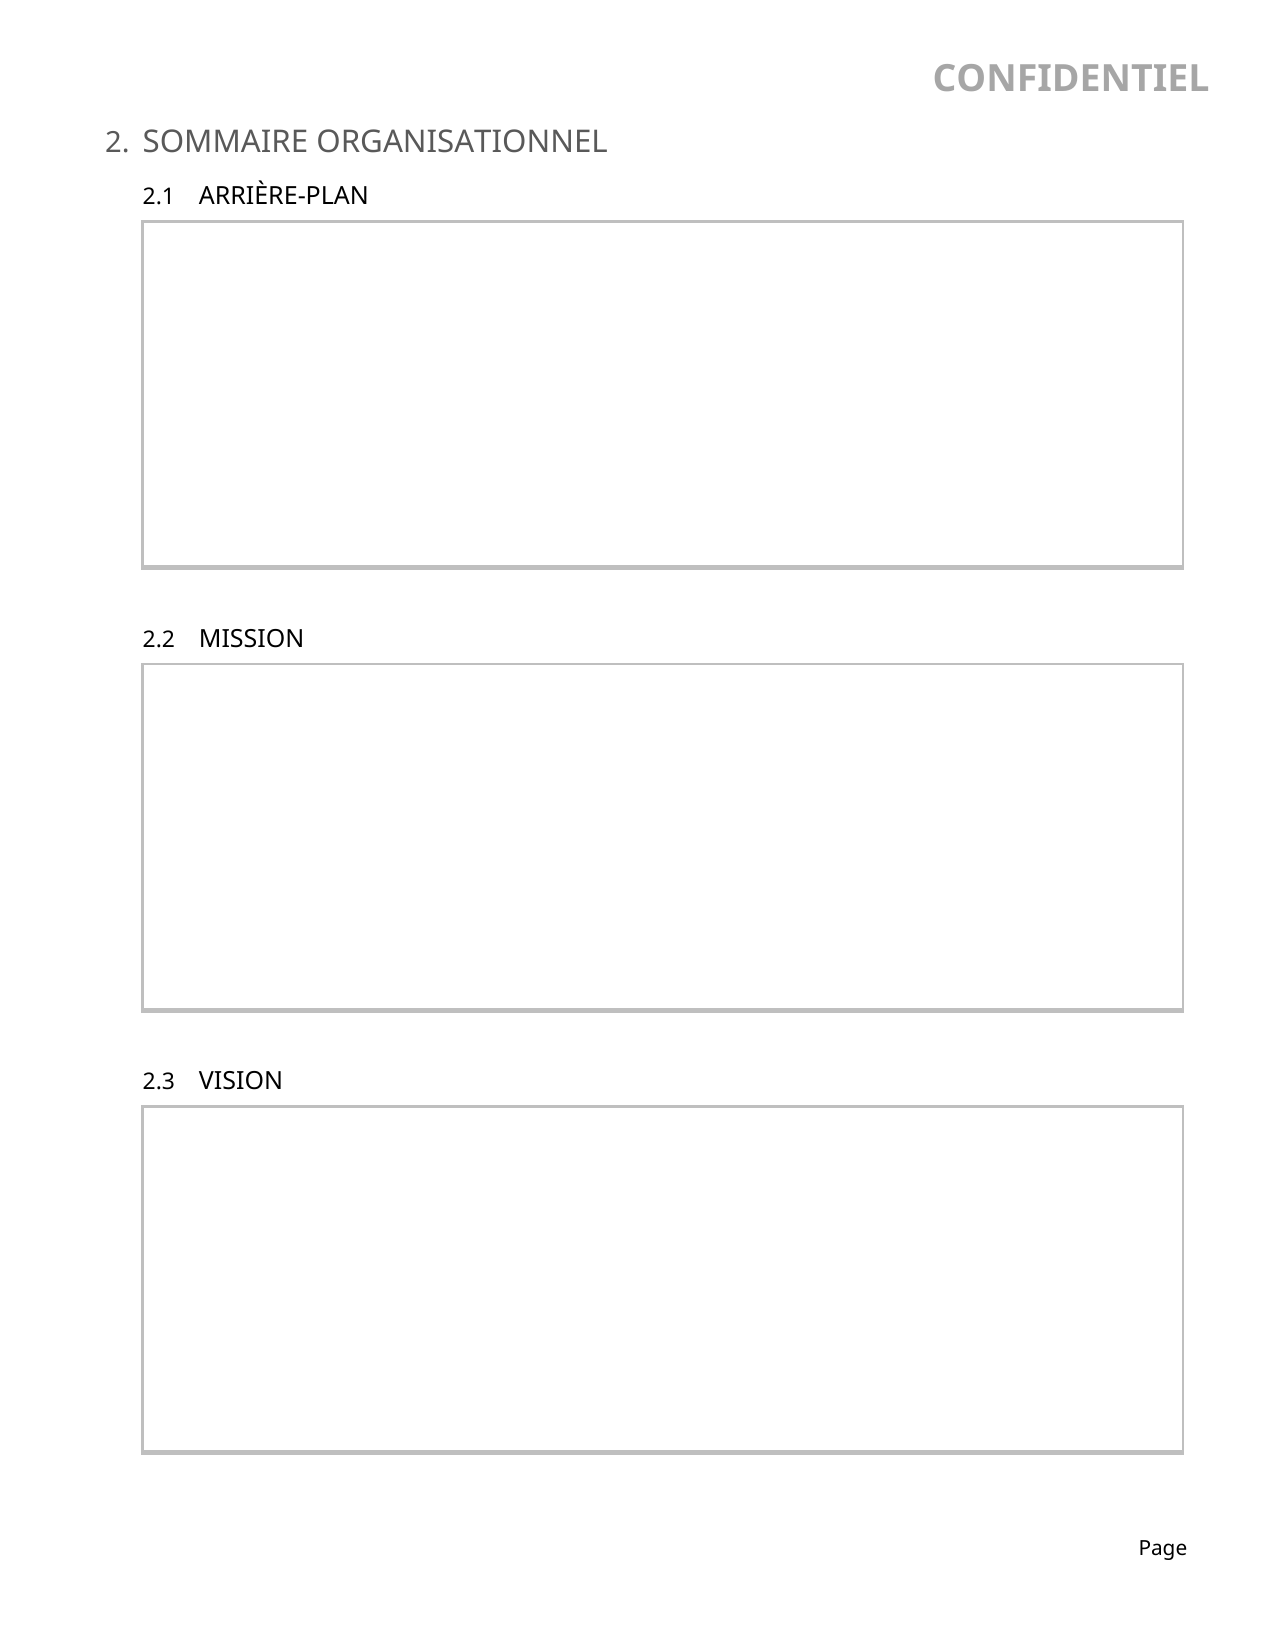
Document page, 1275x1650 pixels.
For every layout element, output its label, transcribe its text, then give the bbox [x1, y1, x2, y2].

subtitle VISION [142, 1063, 1200, 1097]
subtitle SOMMAIRE ORGANISATIONNEL [105, 119, 1200, 161]
table_header [144, 1108, 1182, 1450]
subtitle MISSION [142, 621, 1200, 654]
table_header [144, 665, 1182, 1008]
table_header [144, 223, 1182, 565]
subtitle ARRIÈRE-PLAN [142, 178, 1200, 212]
